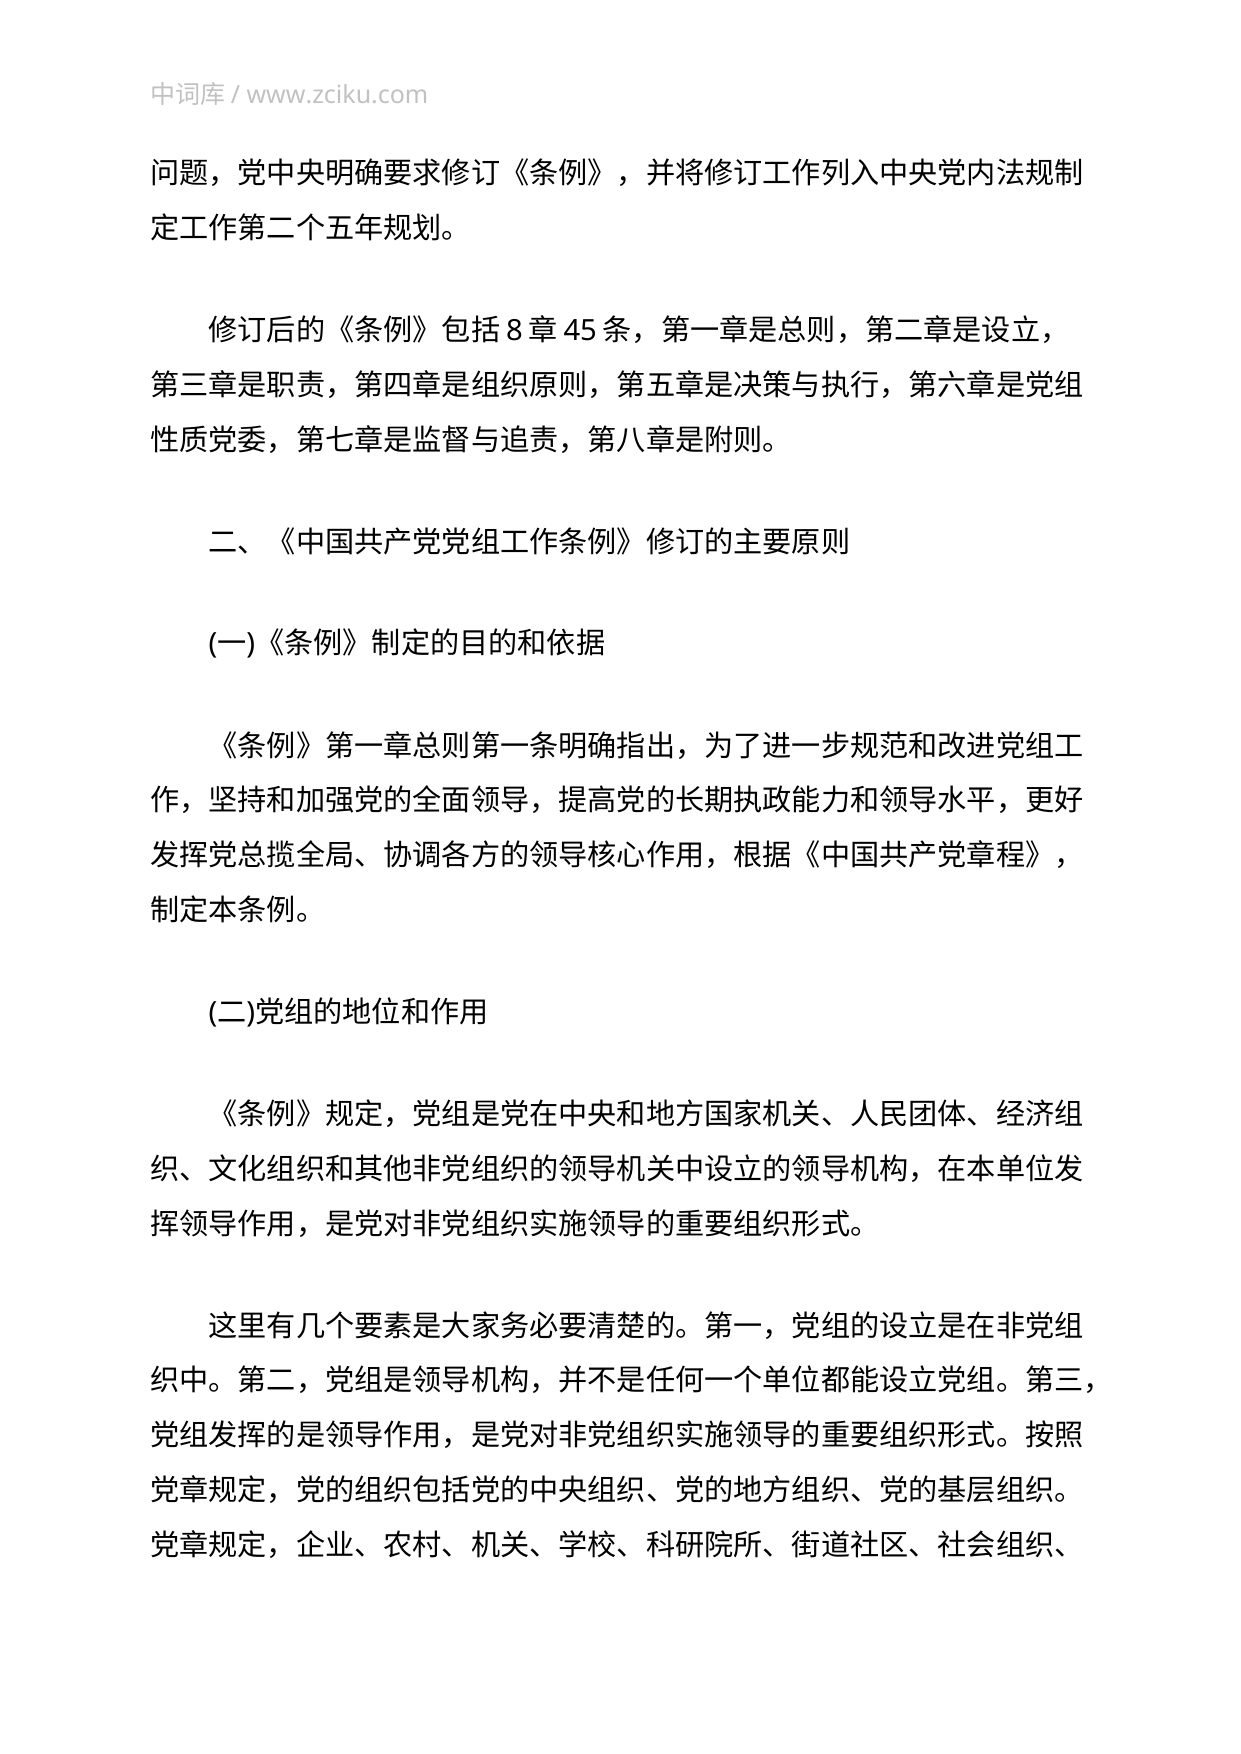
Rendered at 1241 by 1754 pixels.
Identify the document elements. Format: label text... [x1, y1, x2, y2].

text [150, 1302, 1090, 1564]
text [150, 150, 1090, 247]
text (一)《条例》制定的目的和依据 [150, 620, 1090, 662]
text 《条例》第一章总则第一条明确指出，为了进一步规范和改进党组工作，坚持和加强党的全面领导，提高党的长期执政能力和领导水平，更好发挥党总揽全局、协调各方的领导核心作用，根据《中国共产党章程》，制定本条例。 [150, 722, 1090, 929]
text 《条例》规定，党组是党在中央和地方国家机关、人民团体、经济组织、文化组织和其他非党组织的领导机关中设立的领导机构，在本单位发挥领导作用，是党对非党组织实施领导的重要组织形式。 [150, 1091, 1090, 1243]
text (二)党组的地位和作用 [150, 988, 1090, 1031]
text 修订后的《条例》包括8章45条，第一章是总则，第二章是设立，第三章是职责，第四章是组织原则，第五章是决策与执行，第六章是党组性质党委，第七章是监督与追责，第八章是附则。 [150, 307, 1090, 459]
text 二、《中国共产党党组工作条例》修订的主要原则 [150, 518, 1090, 561]
